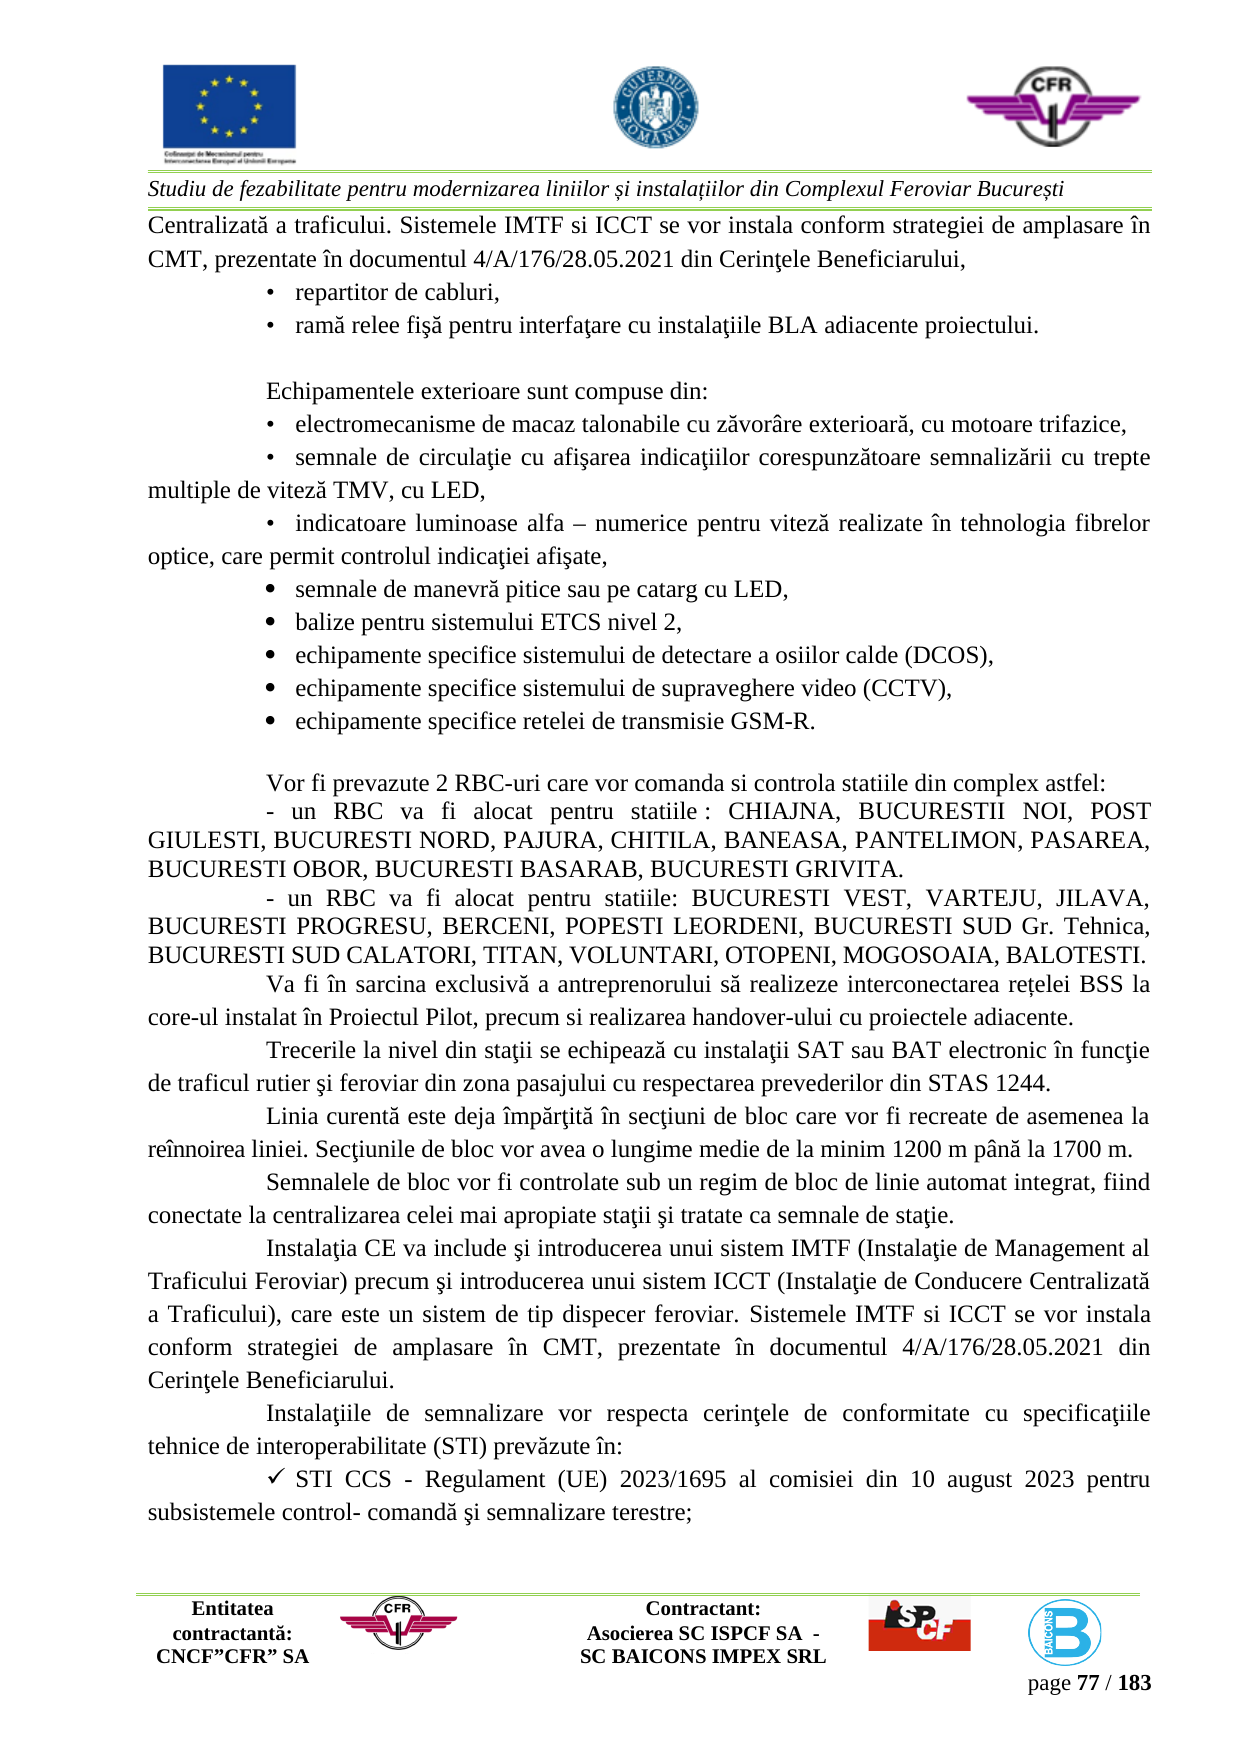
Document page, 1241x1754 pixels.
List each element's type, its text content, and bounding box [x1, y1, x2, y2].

text - un RBC va fi alocat pentru statiile : CHIAJNA, BUCURESTII NOI, POST GIULESTI, BUCURESTI NORD, PAJURA, CHITILA, BANEASA, PANTELIMON, PASAREA, BUCURESTI OBOR, BUCURESTI BASARAB, BUCURESTI GRIVITA. [148, 796, 1152, 883]
list semnale de manevră pitice sau pe catarg cu LED, [148, 574, 1152, 603]
list indicatoare luminoase alfa – numerice pentru viteză realizate în tehnologia fibrelor optice, care permit controlul indicaţiei afişate, [148, 508, 1152, 569]
text Semnalele de bloc vor fi controlate sub un regim de bloc de linie automat integrat, fiind conectate la centralizarea celei mai apropiate staţii şi tratate ca semnale de staţie. [148, 1167, 1152, 1229]
text Instalaţia CE va include şi introducerea unui sistem IMTF (Instalaţie de Management al Traficului Feroviar) precum şi introducerea unui sistem ICCT (Instalaţie de Conducere Centralizată a Traficului), care este un sistem de tip dispecer feroviar. Sistemele IMTF si ICCT se vor instala conform strategiei de amplasare în CMT, prezentate în documentul 4/A/176/28.05.2021 din Cerinţele Beneficiarului. [148, 1233, 1152, 1394]
text Instalaţiile de semnalizare vor respecta cerinţele de conformitate cu specificaţiile tehnice de interoperabilitate (STI) prevăzute în: [148, 1398, 1152, 1460]
list echipamente specifice retelei de transmisie GSM-R. [148, 706, 1152, 735]
text Trecerile la nivel din staţii se echipează cu instalaţii SAT sau BAT electronic în funcţie de traficul rutier şi feroviar din zona pasajului cu respectarea prevederilor din STAS 1244. [148, 1035, 1152, 1097]
list electromecanisme de macaz talonabile cu zăvorâre exterioară, cu motoare trifazice, [148, 409, 1152, 437]
picture [1028, 1599, 1102, 1666]
list echipamente specifice sistemului de detectare a osiilor calde (DCOS), [148, 640, 1152, 669]
picture [868, 1596, 971, 1651]
list STI CCS - Regulament (UE) 2023/1695 al comisiei din 10 august 2023 pentru subsistemele control- comandă şi semnalizare terestre; [148, 1464, 1152, 1526]
list semnale de circulaţie cu afişarea indicaţiilor corespunzătoare semnalizării cu trepte multiple de viteză TMV, cu LED, [148, 442, 1152, 503]
picture [335, 1596, 462, 1654]
text Va fi în sarcina exclusivă a antreprenorului să realizeze interconectarea rețelei BSS la core-ul instalat în Proiectul Pilot, precum si realizarea handover-ului cu proiectele adiacente. [148, 969, 1152, 1031]
picture [147, 59, 1152, 170]
list balize pentru sistemului ETCS nivel 2, [148, 607, 1152, 636]
list echipamente specifice sistemului de supraveghere video (CCTV), [148, 673, 1152, 702]
text Vor fi prevazute 2 RBC-uri care vor comanda si controla statiile din complex astfel: [148, 768, 1152, 796]
text Echipamentele exterioare sunt compuse din: [266, 376, 1152, 404]
list ramă relee fişă pentru interfaţare cu instalaţiile BLA adiacente proiectului. [148, 310, 1152, 338]
text - un RBC va fi alocat pentru statiile: BUCURESTI VEST, VARTEJU, JILAVA, BUCURESTI PROGRESU, BERCENI, POPESTI LEORDENI, BUCURESTI SUD Gr. Tehnica, BUCURESTI SUD CALATORI, TITAN, VOLUNTARI, OTOPENI, MOGOSOAIA, BALOTESTI. [148, 883, 1152, 969]
text Linia curentă este deja împărţită în secţiuni de bloc care vor fi recreate de asemenea la reînnoirea liniei. Secţiunile de bloc vor avea o lungime medie de la minim 1200 m până la 1700 m. [148, 1101, 1152, 1163]
list repartitor de cabluri, [148, 277, 1152, 305]
